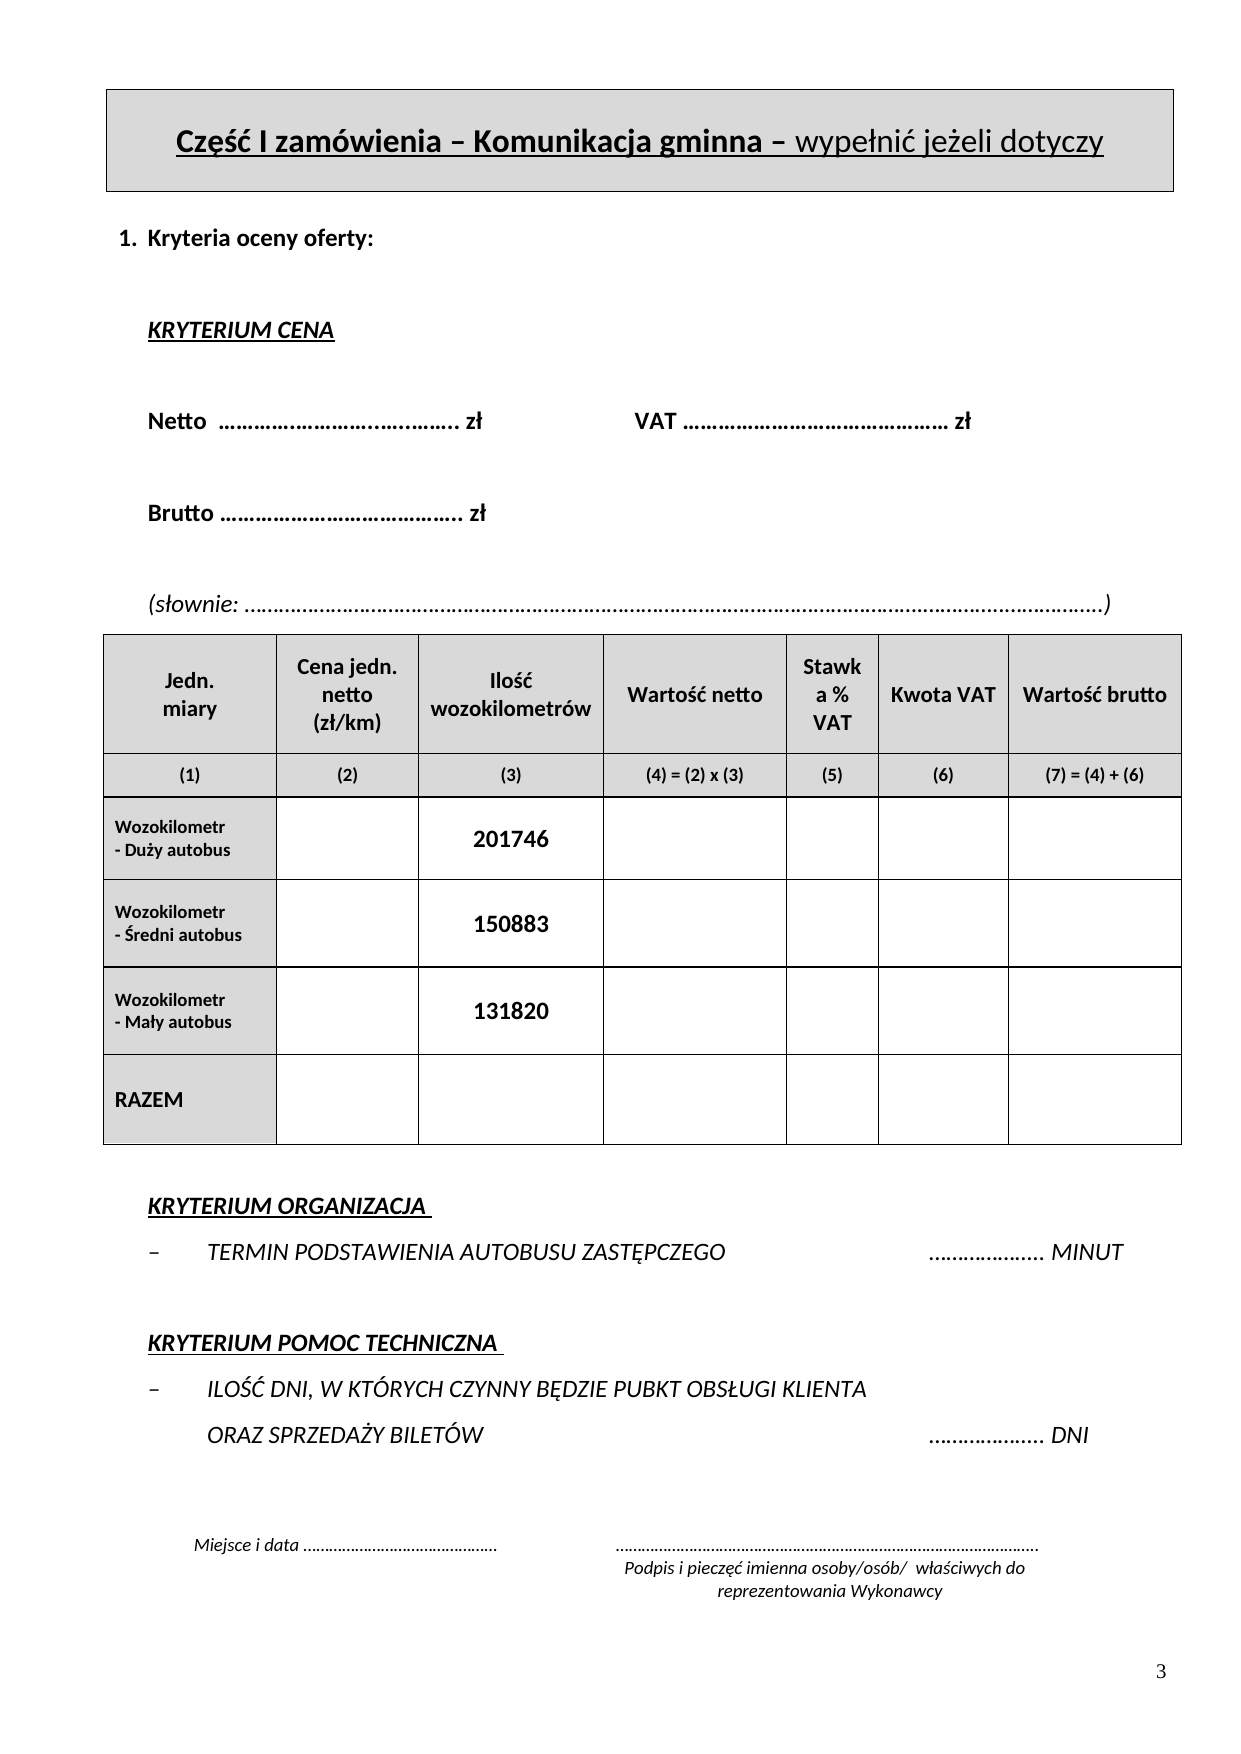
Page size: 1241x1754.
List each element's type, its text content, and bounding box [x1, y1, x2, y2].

table_header Kwota VAT [879, 635, 1008, 753]
table_cell [1009, 798, 1181, 879]
table_cell [787, 968, 878, 1054]
table_header Jedn. miary [104, 635, 276, 753]
table_cell Wozokilometr - Duży autobus [104, 798, 276, 879]
text – TERMIN PODSTAWIENIA AUTOBUSU ZASTĘPCZEGO ……………….. MINUT [148, 1236, 1166, 1267]
text Brutto ………………………………….. zł [148, 497, 1166, 527]
table_cell [604, 968, 786, 1054]
table_cell [787, 798, 878, 879]
table_cell [879, 880, 1008, 966]
table_cell [277, 1055, 418, 1143]
table_cell [604, 798, 786, 879]
table_cell Wozokilometr - Mały autobus [104, 968, 276, 1054]
text KRYTERIUM CENA [148, 314, 1166, 344]
table_cell [604, 880, 786, 966]
text Netto ………….…………..…..…….. zł VAT ……………………………………… zł [148, 406, 1166, 436]
text (słownie: ……………………………………………………………………………………………………….…………..……………..) [148, 588, 1166, 619]
table_cell 131820 [419, 968, 603, 1054]
list Kryteria oceny oferty: [118, 223, 1166, 253]
table_header Wartość netto [604, 635, 786, 753]
table_cell [277, 968, 418, 1054]
table_cell RAZEM [104, 1055, 276, 1143]
table_cell [1009, 880, 1181, 966]
table_cell [879, 1055, 1008, 1143]
table_header Wartość brutto [1009, 635, 1181, 753]
table_cell [1009, 968, 1181, 1054]
table_cell Wozokilometr - Średni autobus [104, 880, 276, 966]
table_header Stawka % VAT [787, 635, 878, 753]
table_cell [604, 1055, 786, 1143]
table_cell (5) [787, 754, 878, 796]
table_cell [419, 1055, 603, 1143]
table_cell [277, 798, 418, 879]
text – ILOŚĆ DNI, W KTÓRYCH CZYNNY BĘDZIE PUBKT OBSŁUGI KLIENTA [148, 1373, 1166, 1404]
table_cell 201746 [419, 798, 603, 879]
text ORAZ SPRZEDAŻY BILETÓW ……………….. DNI [207, 1419, 1166, 1449]
table_cell [879, 968, 1008, 1054]
table_cell (2) [277, 754, 418, 796]
table_cell [879, 798, 1008, 879]
table_header Część I zamówienia – Komunikacja gminna – wypełnić jeżeli dotyczy [107, 90, 1173, 191]
table_cell [277, 880, 418, 966]
text Miejsce i data ……………………………………… …………………………………………………………………………………….. [170, 1533, 1166, 1556]
table_header Ilość wozokilometrów [419, 635, 603, 753]
text KRYTERIUM POMOC TECHNICZNA [148, 1327, 1166, 1358]
table_cell [787, 880, 878, 966]
table_cell 150883 [419, 880, 603, 966]
table_cell (7) = (4) + (6) [1009, 754, 1181, 796]
table_cell (6) [879, 754, 1008, 796]
text Podpis i pieczęć imienna osoby/osób/ właściwych do reprezentowania Wykonawcy [118, 1556, 1166, 1602]
table_cell (4) = (2) x (3) [604, 754, 786, 796]
table_cell [787, 1055, 878, 1143]
table_cell [1009, 1055, 1181, 1143]
table_cell (3) [419, 754, 603, 796]
text KRYTERIUM ORGANIZACJA [148, 1190, 1166, 1221]
table_header Cena jedn. netto (zł/km) [277, 635, 418, 753]
table_cell (1) [104, 754, 276, 796]
